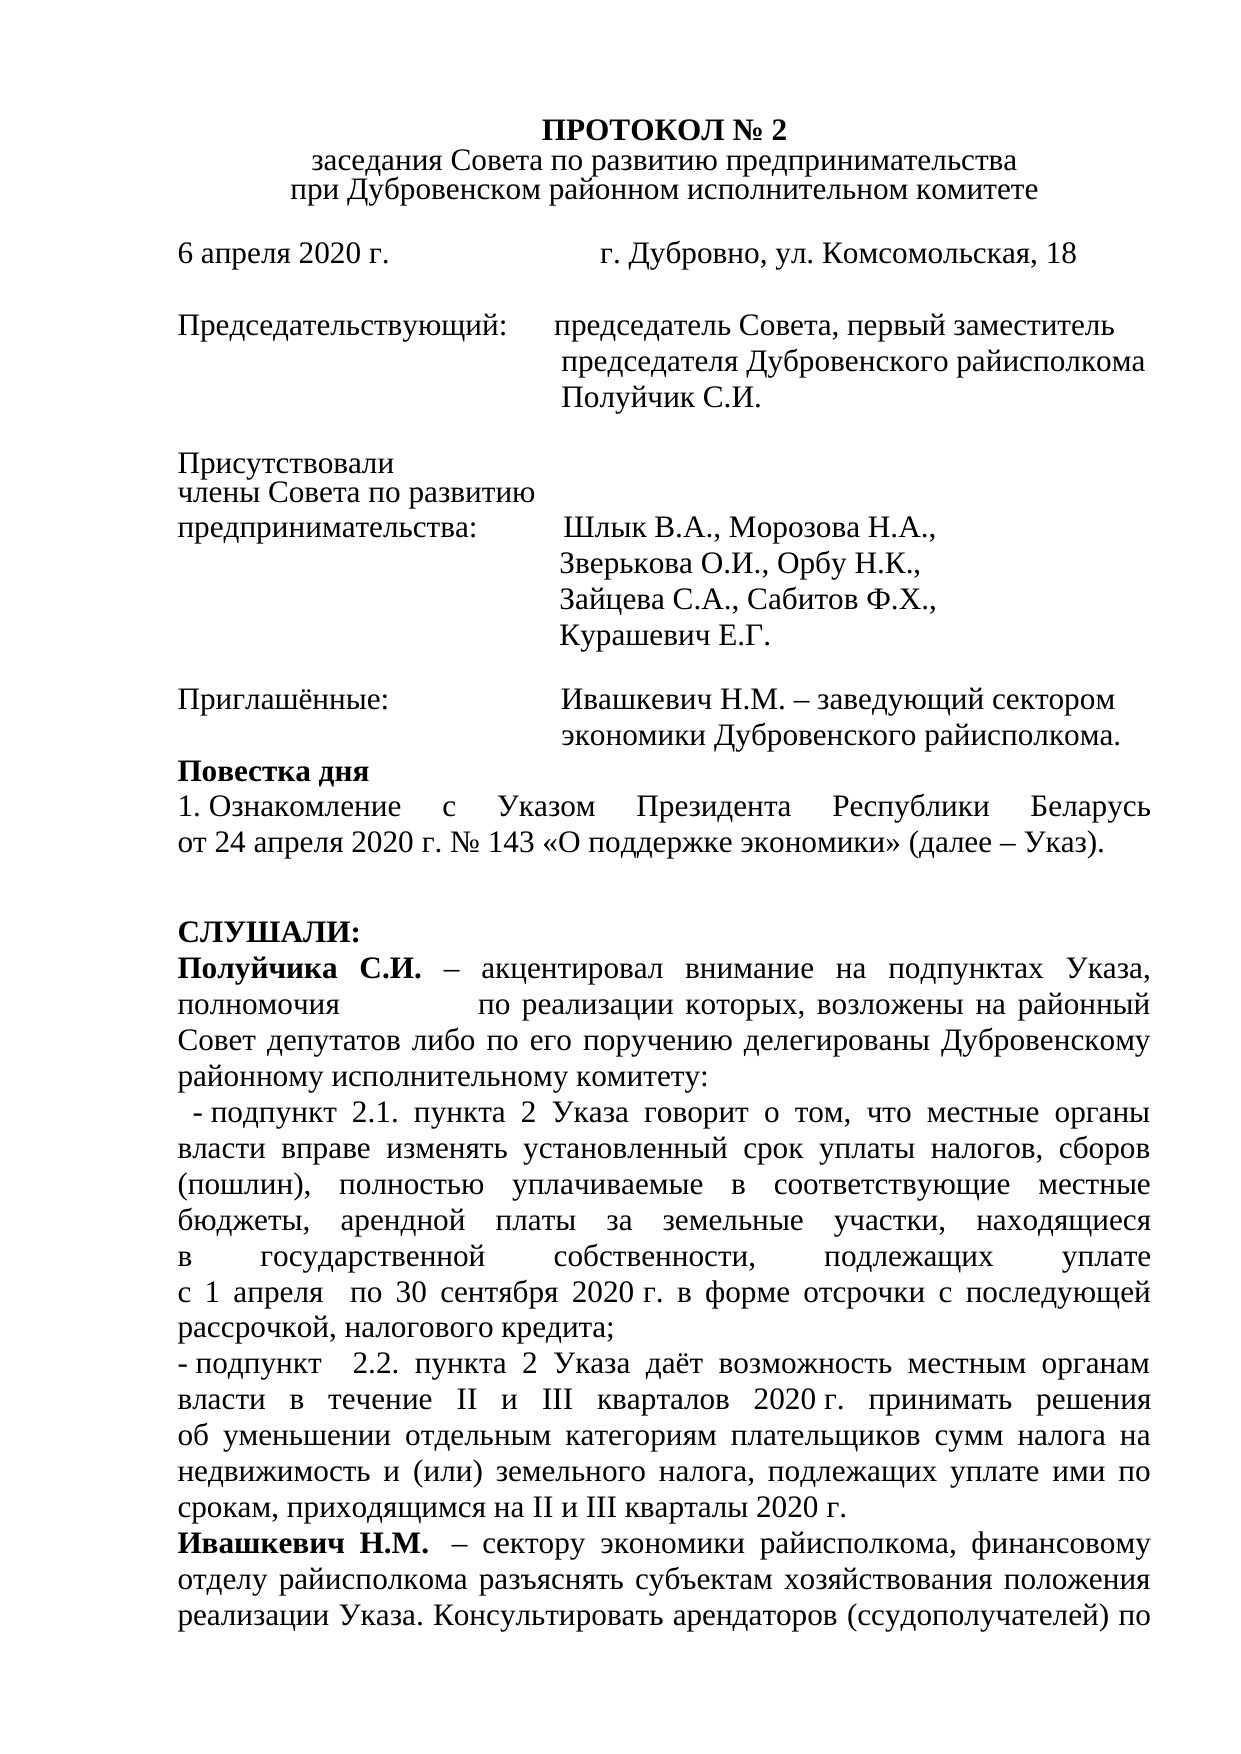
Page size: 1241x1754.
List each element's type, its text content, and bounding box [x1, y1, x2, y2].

text заседания Совета по развитию предпринимательства [177, 147, 1152, 176]
text Курашевич Е.Г. [177, 616, 1152, 652]
text - подпункт 2.2. пункта 2 Указа даёт возможность местным органам власти в течение II и III кварталов 2020 г. принимать решения об уменьшении отдельным категориям плательщиков сумм налога на недвижимость и (или) земельного налога, подлежащих уплате ими по срокам, приходящимся на II и III кварталы 2020 г. [177, 1345, 1152, 1524]
text члены Совета по развитию [177, 479, 1152, 508]
text Приглашённые: Ивашкевич Н.М. – заведующий сектором экономики Дубровенского райисполкома. [177, 680, 1152, 752]
text - подпункт 2.1. пункта 2 Указа говорит о том, что местные органы власти вправе изменять установленный срок уплаты налогов, сборов (пошлин), полностью уплачиваемые в соответствующие местные бюджеты, арендной платы за земельные участки, находящиеся в государственной собственности, подлежащих уплате с 1 апреля по 30 сентября 2020 г. в форме отсрочки с последующей рассрочкой, налогового кредита; [177, 1093, 1152, 1345]
text Зайцева С.А., Сабитов Ф.Х., [177, 580, 1152, 616]
text Присутствовали [177, 450, 1152, 479]
text 1. Ознакомление с Указом Президента Республики Беларусь от 24 апреля 2020 г. № 143 «О поддержке экономики» (далее – Указ). [177, 788, 1152, 859]
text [177, 1524, 1152, 1632]
text предпринимательства: Шлык В.А., Морозова Н.А., [177, 508, 1152, 544]
text СЛУШАЛИ: [177, 913, 1152, 949]
text Председательствующий: председатель Совета, первый заместитель председателя Дубровенского райисполкома Полуйчик С.И. [177, 306, 1152, 414]
text Зверькова О.И., Орбу Н.К., [177, 544, 1152, 580]
text 6 апреля 2020 г. г. Дубровно, ул. Комсомольская, 18 [177, 234, 1152, 270]
text при Дубровенском районном исполнительном комитете [177, 176, 1152, 205]
text Повестка дня [177, 752, 1152, 788]
text ПРОТОКОЛ № 2 [177, 117, 1152, 147]
text Полуйчика С.И. – акцентировал внимание на подпунктах Указа, полномочия по реализации которых, возложены на районный Совет депутатов либо по его поручению делегированы Дубровенскому районному исполнительному комитету: [177, 949, 1152, 1093]
